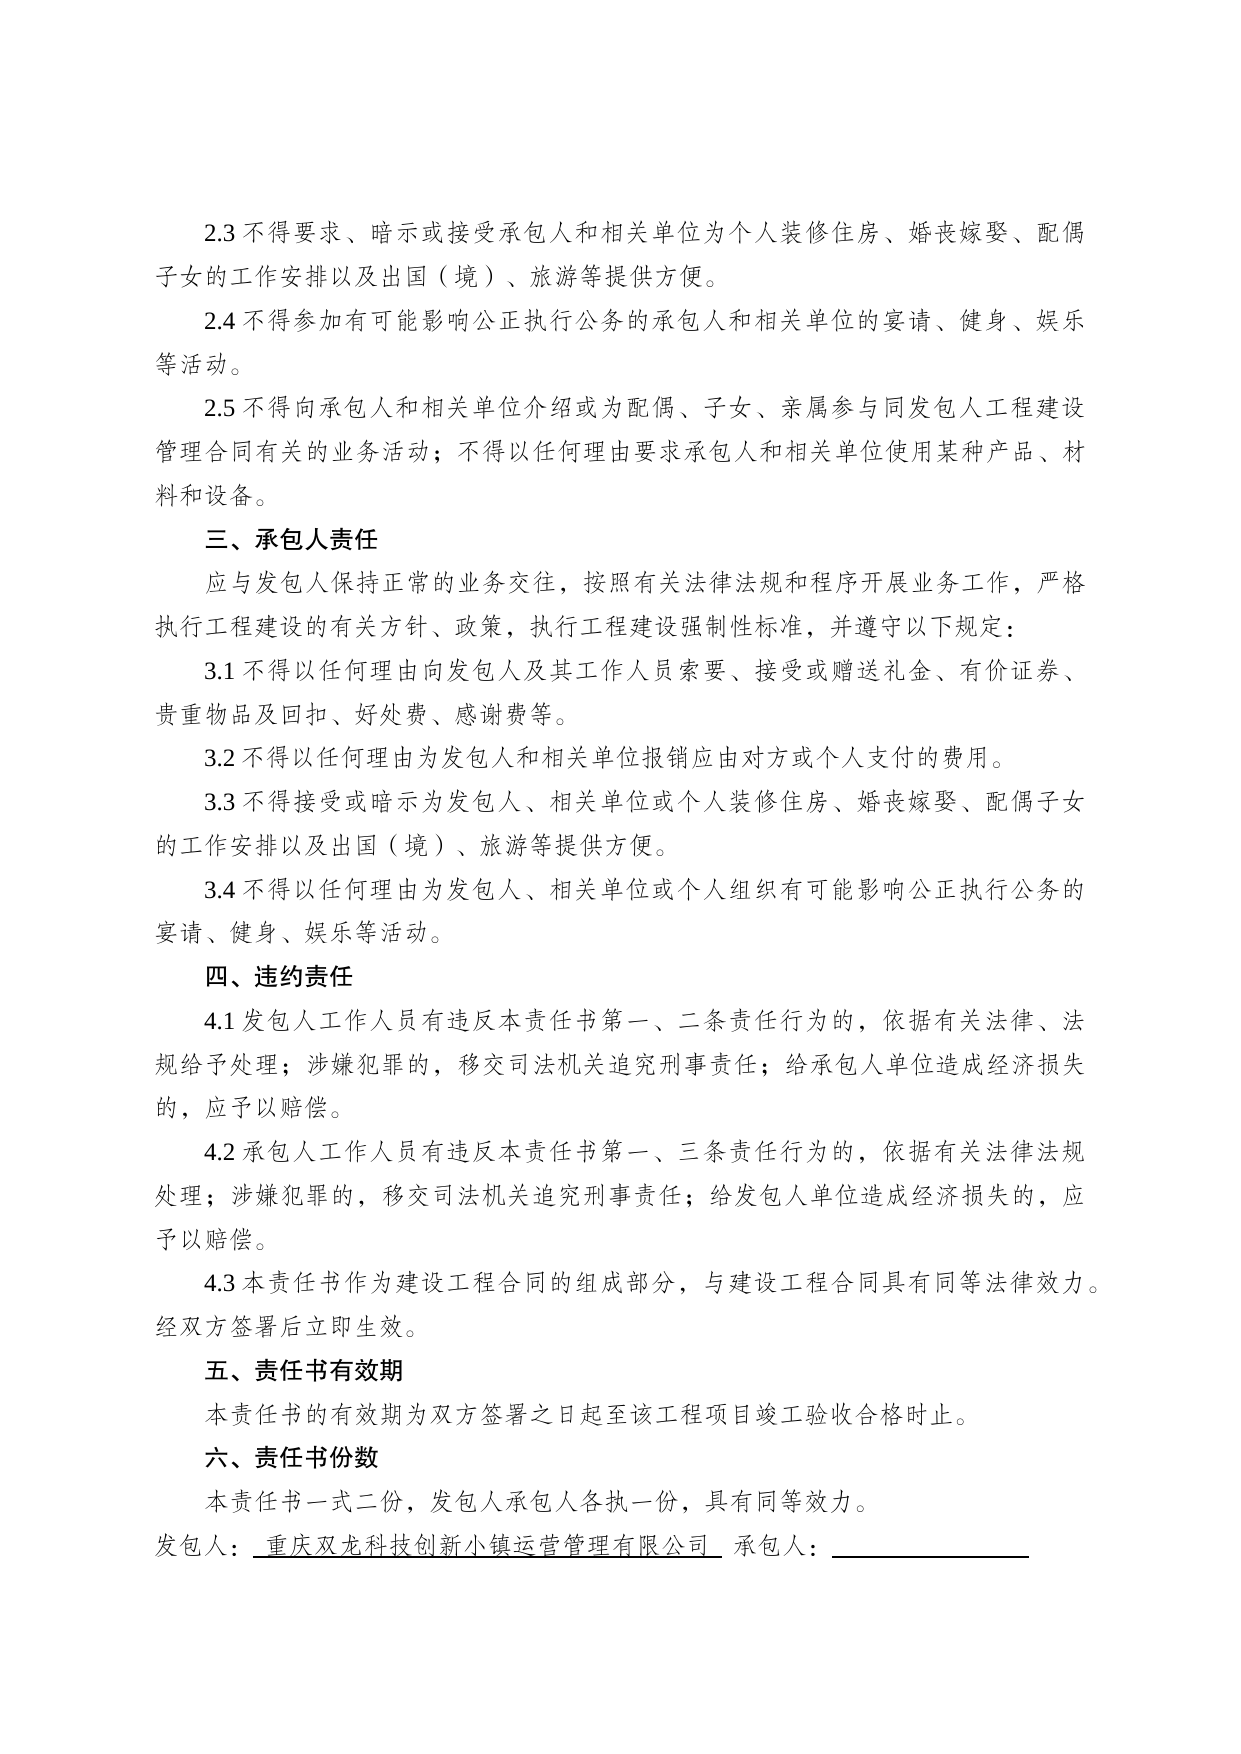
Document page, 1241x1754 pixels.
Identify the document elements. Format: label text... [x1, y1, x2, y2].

text 2.3不得要求、暗示或接受承包人和相关单位为个人装修住房、婚丧嫁娶、配偶子女的工作安排以及出国（境）、旅游等提供方便。 [153, 207, 1087, 294]
text 3.2不得以任何理由为发包人和相关单位报销应由对方或个人支付的费用。 [153, 732, 1087, 776]
text 4.3本责任书作为建设工程合同的组成部分，与建设工程合同具有同等法律效力。经双方签署后立即生效。 [153, 1257, 1087, 1344]
text 本责任书的有效期为双方签署之日起至该工程项目竣工验收合格时止。 [153, 1388, 1087, 1432]
text 2.4不得参加有可能影响公正执行公务的承包人和相关单位的宴请、健身、娱乐等活动。 [153, 294, 1087, 382]
text 4.2承包人工作人员有违反本责任书第一、三条责任行为的，依据有关法律法规处理；涉嫌犯罪的，移交司法机关追究刑事责任；给发包人单位造成经济损失的，应予以赔偿。 [153, 1126, 1087, 1257]
text 2.5不得向承包人和相关单位介绍或为配偶、子女、亲属参与同发包人工程建设管理合同有关的业务活动；不得以任何理由要求承包人和相关单位使用某种产品、材料和设备。 [153, 382, 1087, 513]
text 发包人： 重庆双龙科技创新小镇运营管理有限公司 承包人： [153, 1519, 1087, 1563]
text 4.1发包人工作人员有违反本责任书第一、二条责任行为的，依据有关法律、法规给予处理；涉嫌犯罪的，移交司法机关追究刑事责任；给承包人单位造成经济损失的，应予以赔偿。 [153, 994, 1087, 1126]
text 三、承包人责任 [153, 513, 1087, 557]
text 3.1不得以任何理由向发包人及其工作人员索要、接受或赠送礼金、有价证券、贵重物品及回扣、好处费、感谢费等。 [153, 644, 1087, 732]
text 3.4不得以任何理由为发包人、相关单位或个人组织有可能影响公正执行公务的宴请、健身、娱乐等活动。 [153, 863, 1087, 951]
text 本责任书一式二份，发包人承包人各执一份，具有同等效力。 [153, 1476, 1087, 1519]
text 五、责任书有效期 [153, 1344, 1087, 1388]
text 应与发包人保持正常的业务交往，按照有关法律法规和程序开展业务工作，严格执行工程建设的有关方针、政策，执行工程建设强制性标准，并遵守以下规定： [153, 557, 1087, 644]
text 3.3不得接受或暗示为发包人、相关单位或个人装修住房、婚丧嫁娶、配偶子女的工作安排以及出国（境）、旅游等提供方便。 [153, 776, 1087, 863]
text 六、责任书份数 [153, 1432, 1087, 1476]
text 四、违约责任 [153, 951, 1087, 994]
